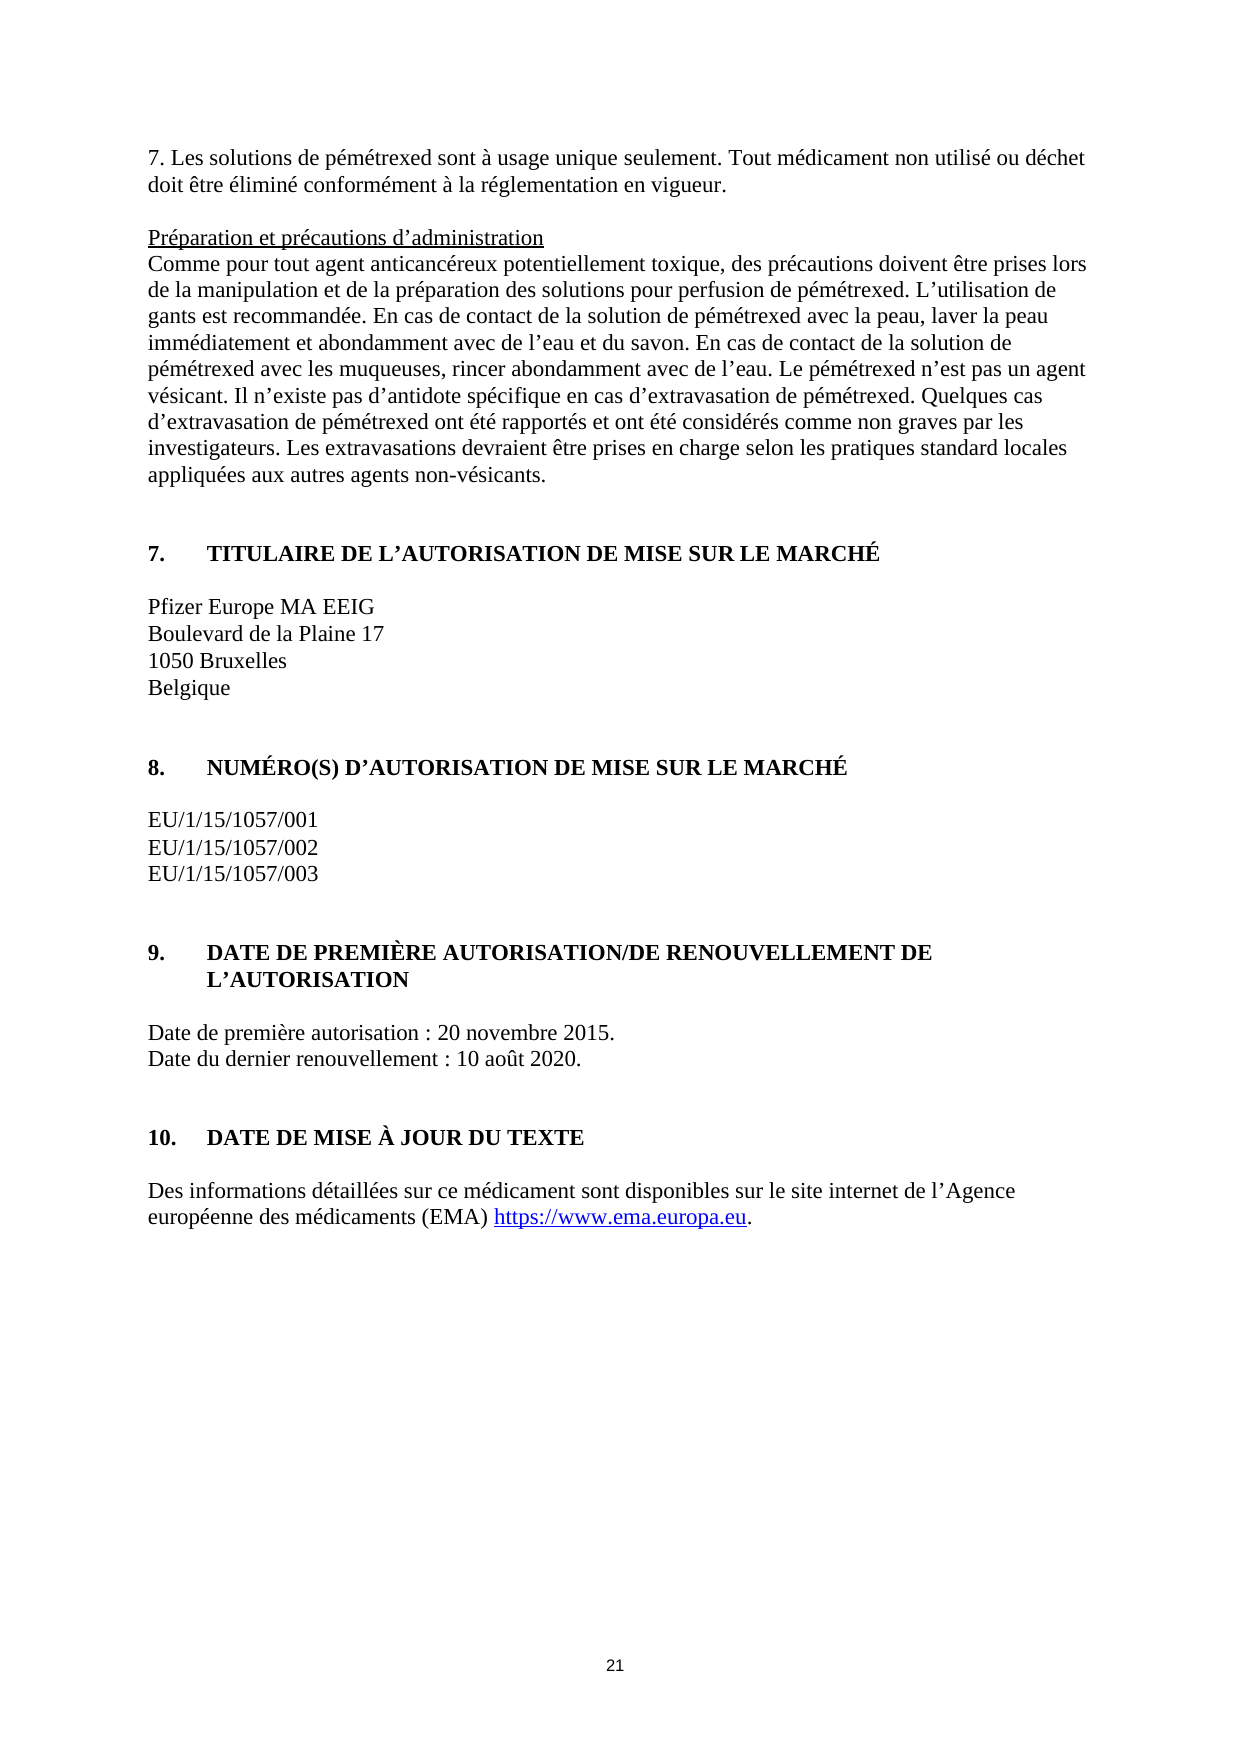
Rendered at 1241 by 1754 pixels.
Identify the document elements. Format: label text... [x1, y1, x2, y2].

text 8. NUMÉRO(S) D’AUTORISATION DE MISE SUR LE MARCHÉ [148, 753, 1093, 780]
text Date du dernier renouvellement : 10 août 2020. [148, 1045, 1093, 1071]
text Pfizer Europe MA EEIG [148, 592, 1093, 619]
text EU/1/15/1057/001 [148, 806, 1093, 833]
text Date de première autorisation : 20 novembre 2015. [148, 1018, 1093, 1045]
text 7. TITULAIRE DE L’AUTORISATION DE MISE SUR LE MARCHÉ [148, 540, 1093, 566]
text EU/1/15/1057/003 [148, 860, 1093, 887]
text Des informations détaillées sur ce médicament sont disponibles sur le site internet de l’Agence européenne des médicaments (EMA) https://www.ema.europa.eu. [148, 1177, 1093, 1229]
text Boulevard de la Plaine 17 [148, 619, 1093, 647]
text Comme pour tout agent anticancéreux potentiellement toxique, des précautions doivent être prises lors de la manipulation et de la préparation des solutions pour perfusion de pémétrexed. L’utilisation de gants est recommandée. En cas de contact de la solution de pémétrexed avec la peau, laver la peau immédiatement et abondamment avec de l’eau et du savon. En cas de contact de la solution de pémétrexed avec les muqueuses, rincer abondamment avec de l’eau. Le pémétrexed n’est pas un agent vésicant. Il n’existe pas d’antidote spécifique en cas d’extravasation de pémétrexed. Quelques cas d’extravasation de pémétrexed ont été rapportés et ont été considérés comme non graves par les investigateurs. Les extravasations devraient être prises en charge selon les pratiques standard locales appliquées aux autres agents non-vésicants. [148, 250, 1093, 487]
text Préparation et précautions d’administration [148, 223, 1093, 250]
text 7. Les solutions de pémétrexed sont à usage unique seulement. Tout médicament non utilisé ou déchet doit être éliminé conformément à la réglementation en vigueur. [148, 144, 1093, 197]
text 10. DATE DE MISE À JOUR DU TEXTE [148, 1124, 1093, 1150]
text 1050 Bruxelles [148, 647, 1093, 674]
text EU/1/15/1057/002 [148, 833, 1093, 860]
text Belgique [148, 674, 1093, 701]
text 9. DATE DE PREMIÈRE AUTORISATION/DE RENOUVELLEMENT DE L’AUTORISATION [148, 939, 1093, 992]
